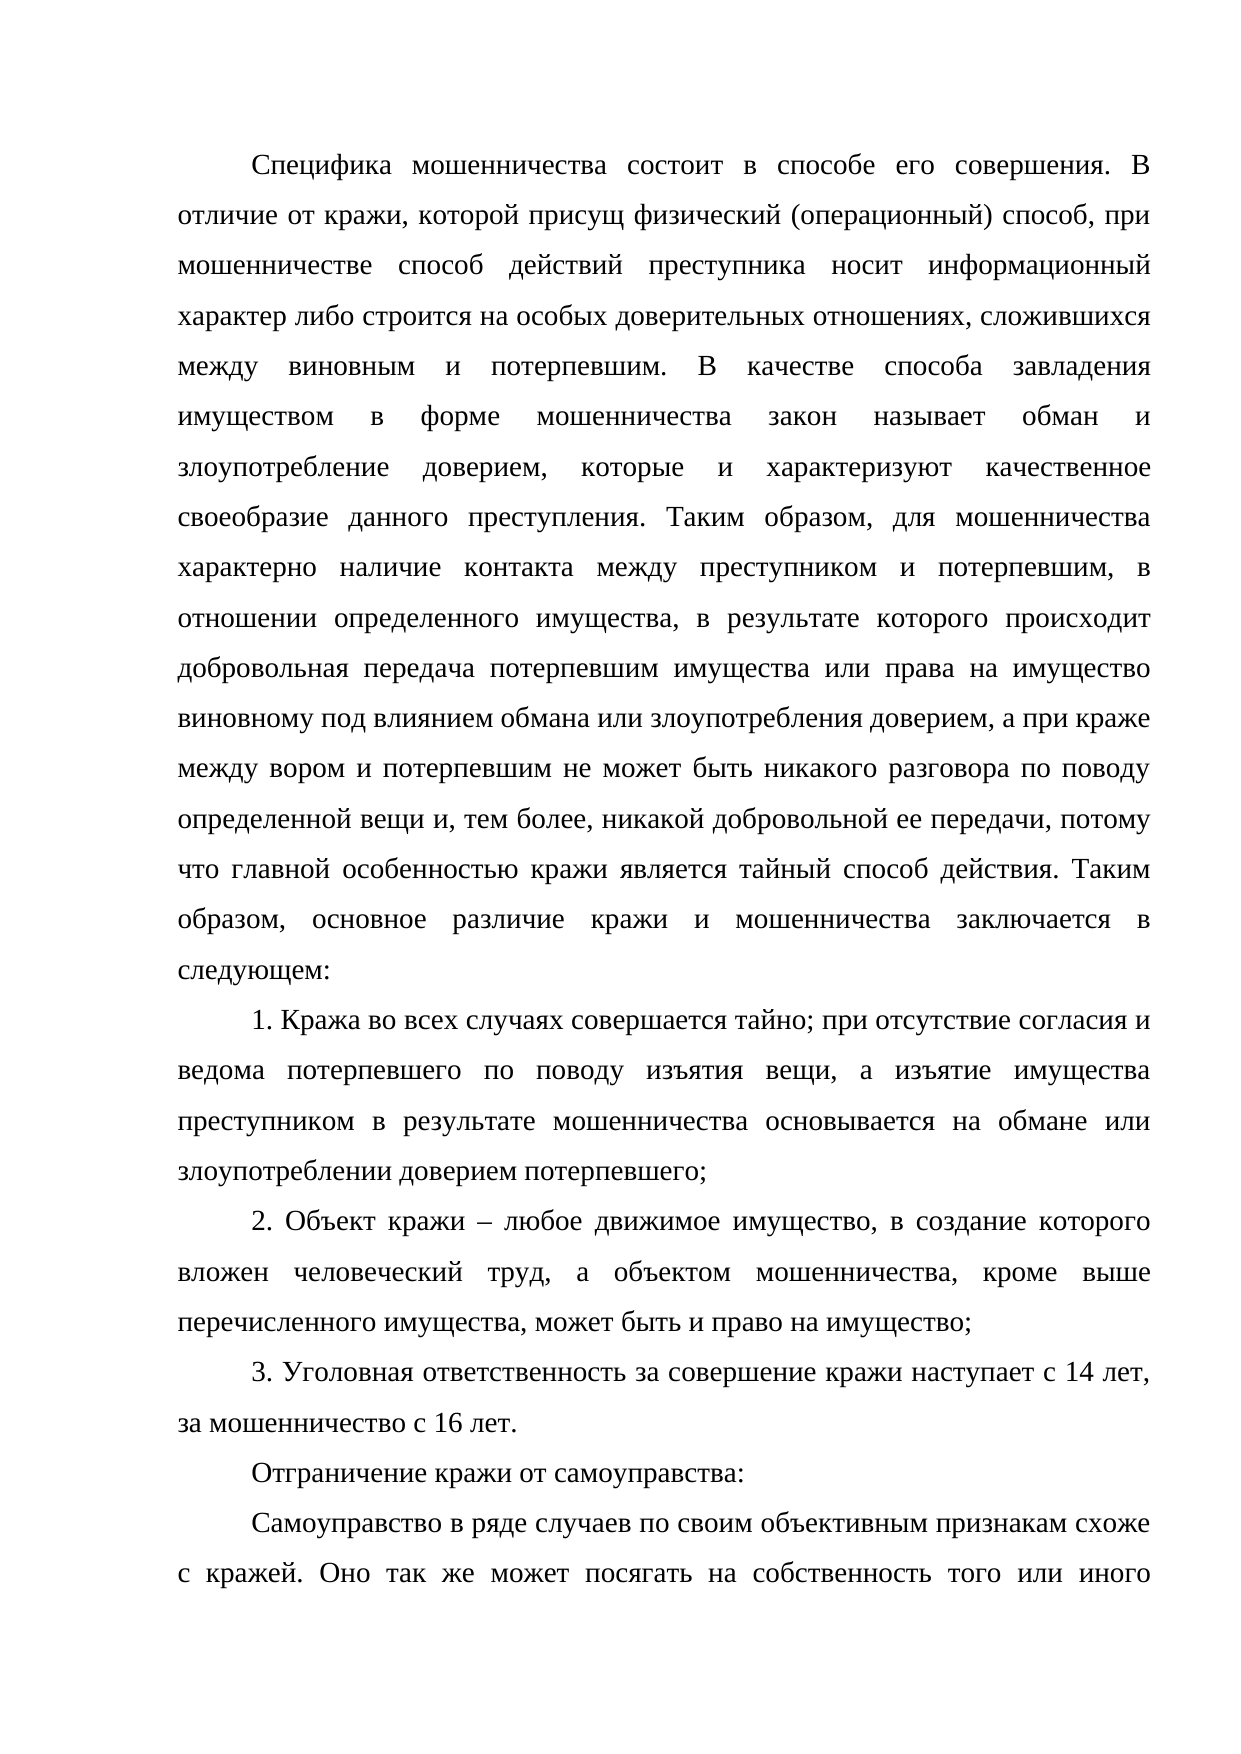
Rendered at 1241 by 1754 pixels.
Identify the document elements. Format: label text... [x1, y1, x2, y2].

text 1. Кража во всех случаях совершается тайно; при отсутствие согласия и ведома потерпевшего по поводу изъятия вещи, а изъятие имущества преступником в результате мошенничества основывается на обмане или злоупотреблении доверием потерпевшего; [177, 1002, 1152, 1187]
text 3. Уголовная ответственность за совершение кражи наступает с 14 лет, за мошенничество с 16 лет. [177, 1354, 1152, 1438]
text Отграничение кражи от самоуправства: [177, 1455, 1152, 1488]
text 2. Объект кражи – любое движимое имущество, в создание которого вложен человеческий труд, а объектом мошенничества, кроме выше перечисленного имущества, может быть и право на имущество; [177, 1203, 1152, 1338]
text Специфика мошенничества состоит в способе его совершения. В отличие от кражи, которой присущ физический (операционный) способ, при мошенничестве способ действий преступника носит информационный характер либо строится на особых доверительных отношениях, сложившихся между виновным и потерпевшим. В качестве способа завладения имуществом в форме мошенничества закон называет обман и злоупотребление доверием, которые и характеризуют качественное своеобразие данного преступления. Таким образом, для мошенничества характерно наличие контакта между преступником и потерпевшим, в отношении определенного имущества, в результате которого происходит добровольная передача потерпевшим имущества или права на имущество виновному под влиянием обмана или злоупотребления доверием, а при краже между вором и потерпевшим не может быть никакого разговора по поводу определенной вещи и, тем более, никакой добровольной ее передачи, потому что главной особенностью кражи является тайный способ действия. Таким образом, основное различие кражи и мошенничества заключается в следующем: [177, 147, 1152, 985]
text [177, 1505, 1152, 1589]
